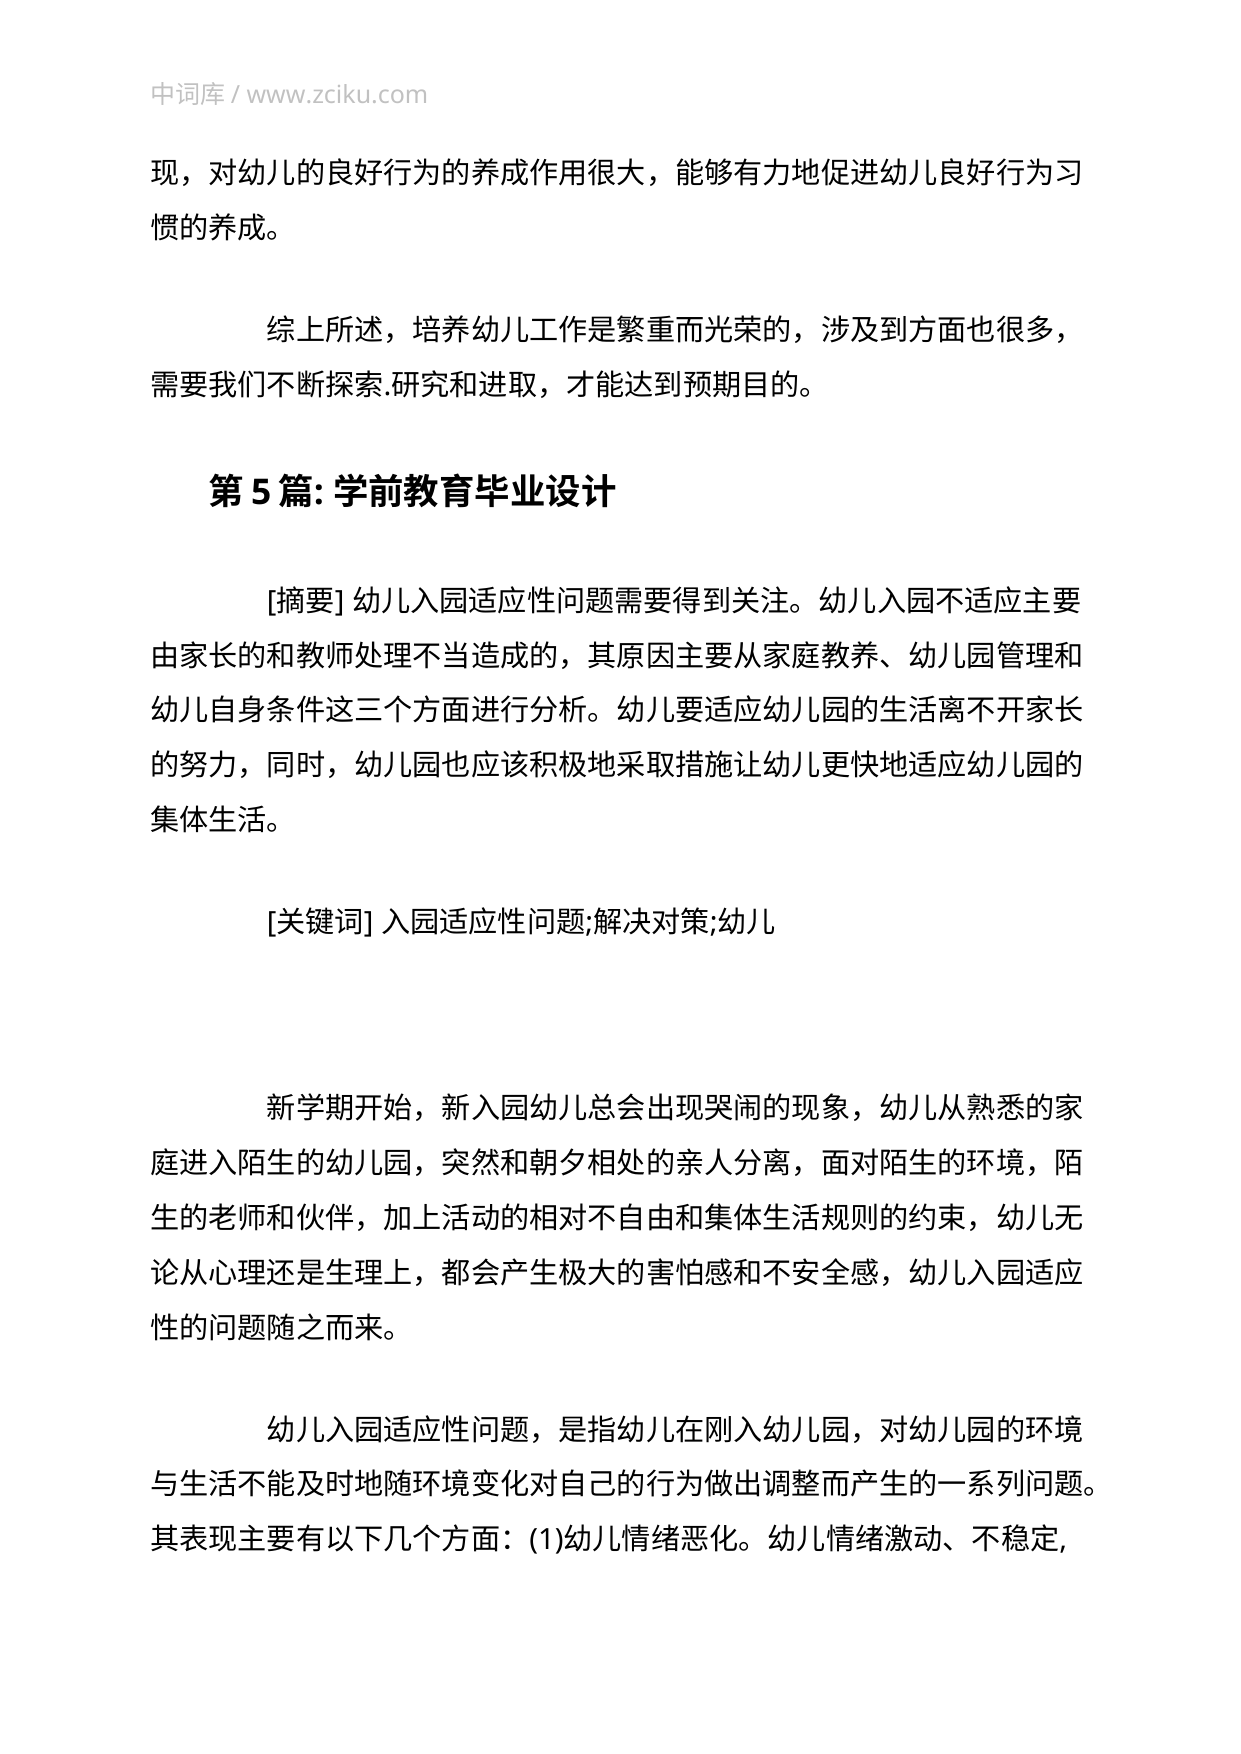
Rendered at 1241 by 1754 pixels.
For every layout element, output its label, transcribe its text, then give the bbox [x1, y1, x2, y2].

text 第5篇: 学前教育毕业设计 [150, 463, 1090, 515]
text [关键词] 入园适应性问题;解决对策;幼儿 [150, 898, 1090, 941]
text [150, 1406, 1090, 1558]
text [150, 150, 1090, 247]
text [摘要] 幼儿入园适应性问题需要得到关注。幼儿入园不适应主要由家长的和教师处理不当造成的，其原因主要从家庭教养、幼儿园管理和幼儿自身条件这三个方面进行分析。幼儿要适应幼儿园的生活离不开家长的努力，同时，幼儿园也应该积极地采取措施让幼儿更快地适应幼儿园的集体生活。 [150, 577, 1090, 839]
text 综上所述，培养幼儿工作是繁重而光荣的，涉及到方面也很多，需要我们不断探索.研究和进取，才能达到预期目的。 [150, 307, 1090, 404]
text 新学期开始，新入园幼儿总会出现哭闹的现象，幼儿从熟悉的家庭进入陌生的幼儿园，突然和朝夕相处的亲人分离，面对陌生的环境，陌生的老师和伙伴，加上活动的相对不自由和集体生活规则的约束，幼儿无论从心理还是生理上，都会产生极大的害怕感和不安全感，幼儿入园适应性的问题随之而来。 [150, 1085, 1090, 1347]
